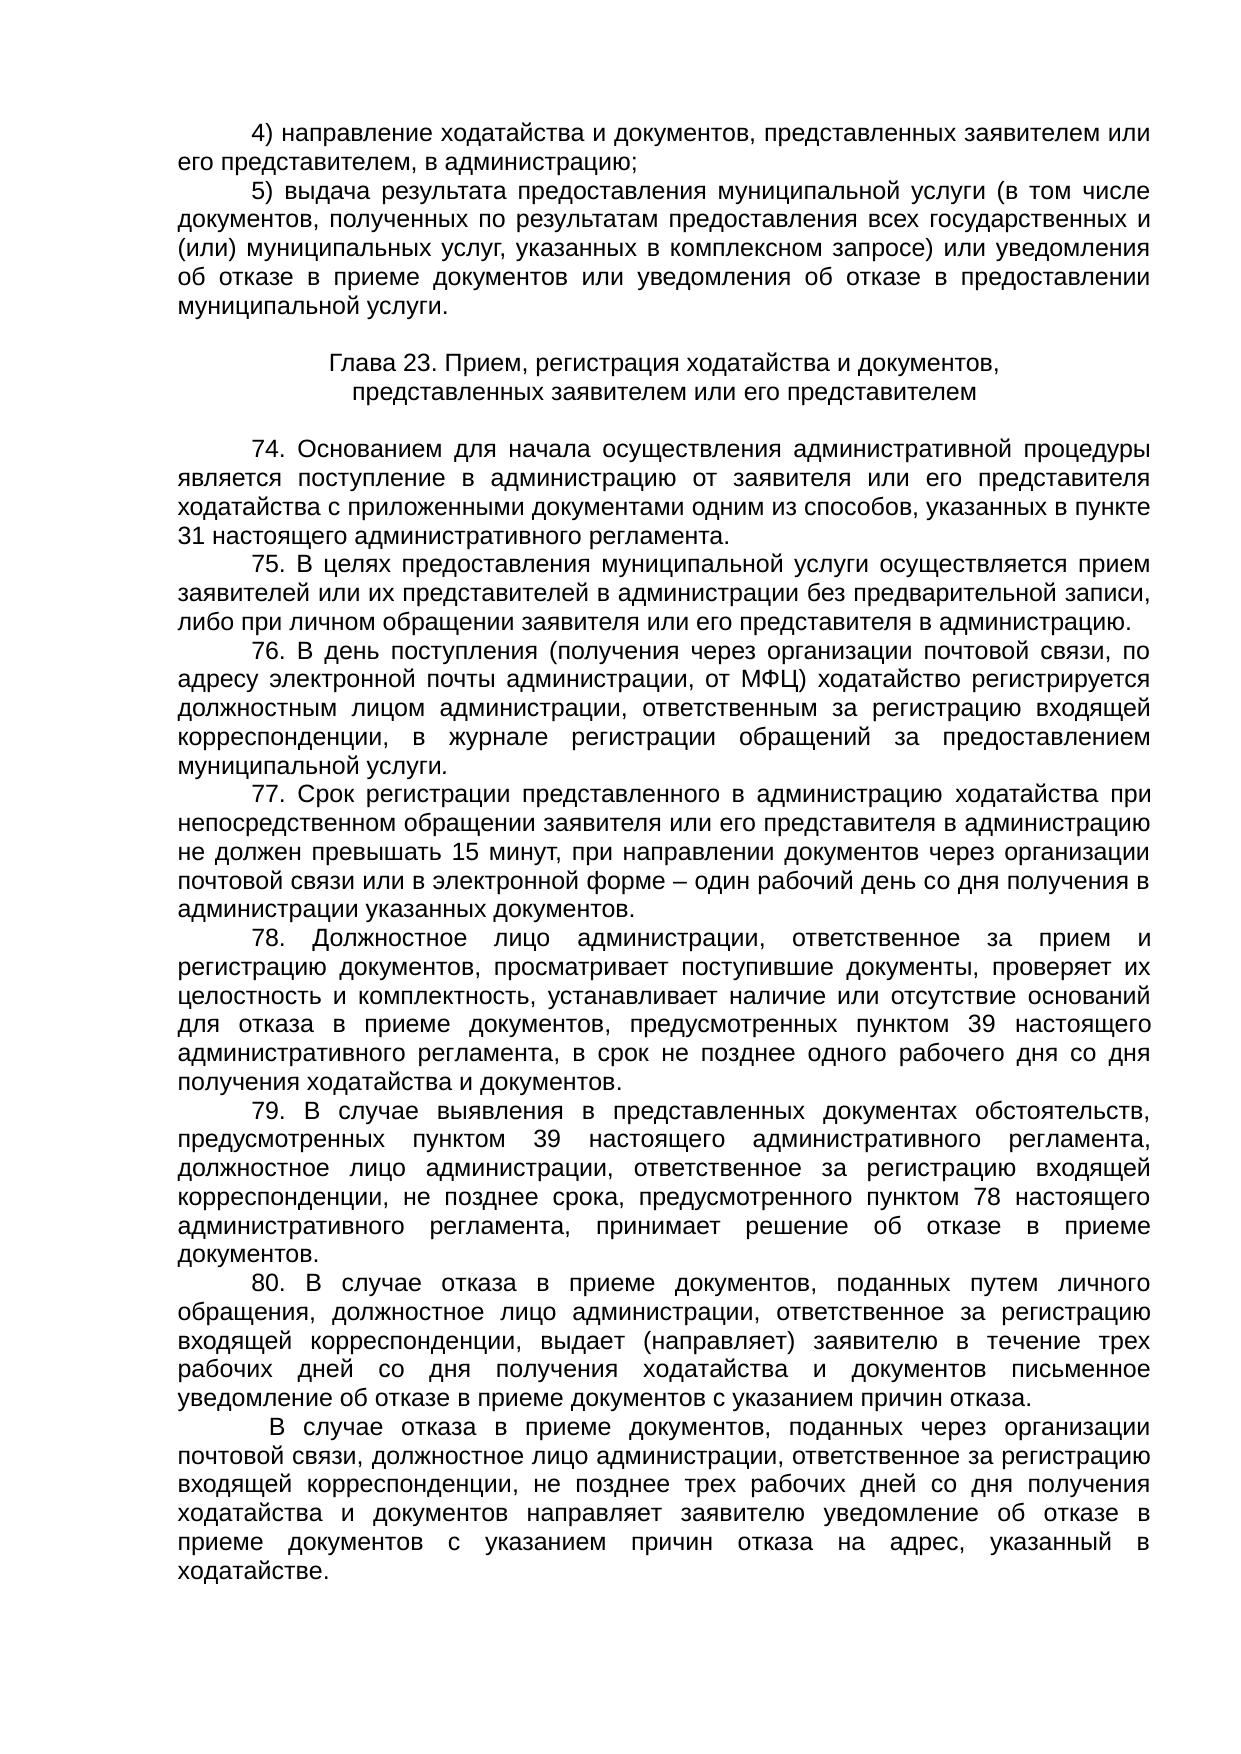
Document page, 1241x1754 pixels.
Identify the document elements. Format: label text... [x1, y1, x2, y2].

text 78. Должностное лицо администрации, ответственное за прием и регистрацию документов, просматривает поступившие документы, проверяет их целостность и комплектность, устанавливает наличие или отсутствие оснований для отказа в приеме документов, предусмотренных пунктом 39 настоящего административного регламента, в срок не позднее одного рабочего дня со дня получения ходатайства и документов. [177, 923, 1152, 1096]
text 77. Срок регистрации представленного в администрацию ходатайства при непосредственном обращении заявителя или его представителя в администрацию не должен превышать 15 минут, при направлении документов через организации почтовой связи или в электронной форме – один рабочий день со дня получения в администрации указанных документов. [177, 779, 1152, 923]
text Глава 23. Прием, регистрация ходатайства и документов, [177, 348, 1152, 377]
text 76. В день поступления (получения через организации почтовой связи, по адресу электронной почты администрации, от МФЦ) ходатайство регистрируется должностным лицом администрации, ответственным за регистрацию входящей корреспонденции, в журнале регистрации обращений за предоставлением муниципальной услуги. [177, 636, 1152, 779]
text 80. В случае отказа в приеме документов, поданных путем личного обращения, должностное лицо администрации, ответственное за регистрацию входящей корреспонденции, выдает (направляет) заявителю в течение трех рабочих дней со дня получения ходатайства и документов письменное уведомление об отказе в приеме документов с указанием причин отказа. [177, 1268, 1152, 1412]
text 74. Основанием для начала осуществления административной процедуры является поступление в администрацию от заявителя или его представителя ходатайства с приложенными документами одним из способов, указанных в пункте 31 настоящего административного регламента. [177, 434, 1152, 549]
text 5) выдача результата предоставления муниципальной услуги (в том числе документов, полученных по результатам предоставления всех государственных и (или) муниципальных услуг, указанных в комплексном запросе) или уведомления об отказе в приеме документов или уведомления об отказе в предоставлении муниципальной услуги. [177, 176, 1152, 319]
text 4) направление ходатайства и документов, представленных заявителем или его представителем, в администрацию; [177, 118, 1152, 176]
text представленных заявителем или его представителем [177, 377, 1152, 406]
text 75. В целях предоставления муниципальной услуги осуществляется прием заявителей или их представителей в администрации без предварительной записи, либо при личном обращении заявителя или его представителя в администрацию. [177, 549, 1152, 636]
text В случае отказа в приеме документов, поданных через организации почтовой связи, должностное лицо администрации, ответственное за регистрацию входящей корреспонденции, не позднее трех рабочих дней со дня получения ходатайства и документов направляет заявителю уведомление об отказе в приеме документов с указанием причин отказа на адрес, указанный в ходатайстве. [177, 1412, 1152, 1584]
text 79. В случае выявления в представленных документах обстоятельств, предусмотренных пунктом 39 настоящего административного регламента, должностное лицо администрации, ответственное за регистрацию входящей корреспонденции, не позднее срока, предусмотренного пунктом 78 настоящего административного регламента, принимает решение об отказе в приеме документов. [177, 1096, 1152, 1268]
